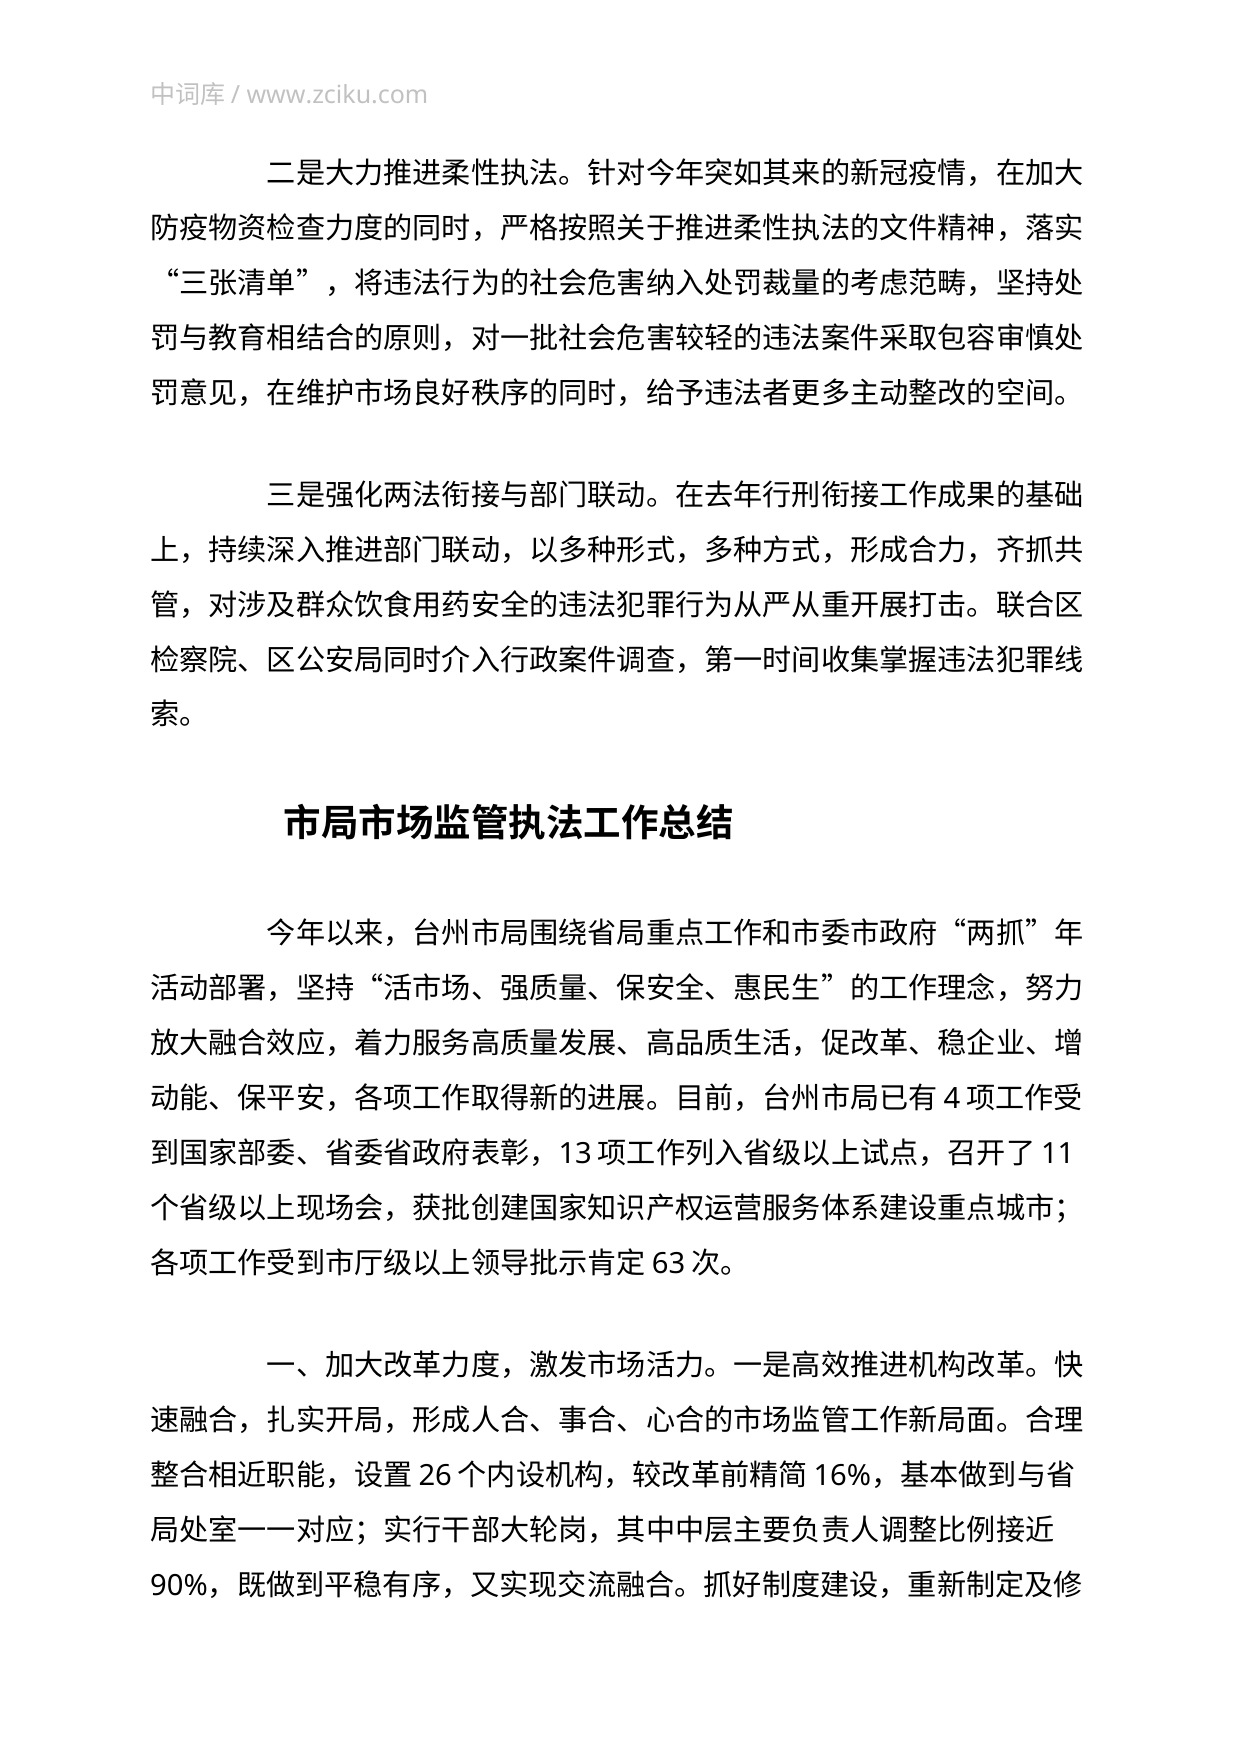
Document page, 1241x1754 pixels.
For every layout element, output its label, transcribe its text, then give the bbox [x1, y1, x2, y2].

text 二是大力推进柔性执法。针对今年突如其来的新冠疫情，在加大防疫物资检查力度的同时，严格按照关于推进柔性执法的文件精神，落实“三张清单”，将违法行为的社会危害纳入处罚裁量的考虑范畴，坚持处罚与教育相结合的原则，对一批社会危害较轻的违法案件采取包容审慎处罚意见，在维护市场良好秩序的同时，给予违法者更多主动整改的空间。 [150, 150, 1090, 412]
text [150, 1342, 1090, 1604]
text 今年以来，台州市局围绕省局重点工作和市委市政府“两抓”年活动部署，坚持“活市场、强质量、保安全、惠民生”的工作理念，努力放大融合效应，着力服务高质量发展、高品质生活，促改革、稳企业、增动能、保平安，各项工作取得新的进展。目前，台州市局已有4项工作受到国家部委、省委省政府表彰，13项工作列入省级以上试点，召开了11个省级以上现场会，获批创建国家知识产权运营服务体系建设重点城市；各项工作受到市厅级以上领导批示肯定63次。 [150, 910, 1090, 1282]
text 市局市场监管执法工作总结 [150, 793, 1090, 847]
text 三是强化两法衔接与部门联动。在去年行刑衔接工作成果的基础上，持续深入推进部门联动，以多种形式，多种方式，形成合力，齐抓共管，对涉及群众饮食用药安全的违法犯罪行为从严从重开展打击。联合区检察院、区公安局同时介入行政案件调查，第一时间收集掌握违法犯罪线索。 [150, 471, 1090, 733]
